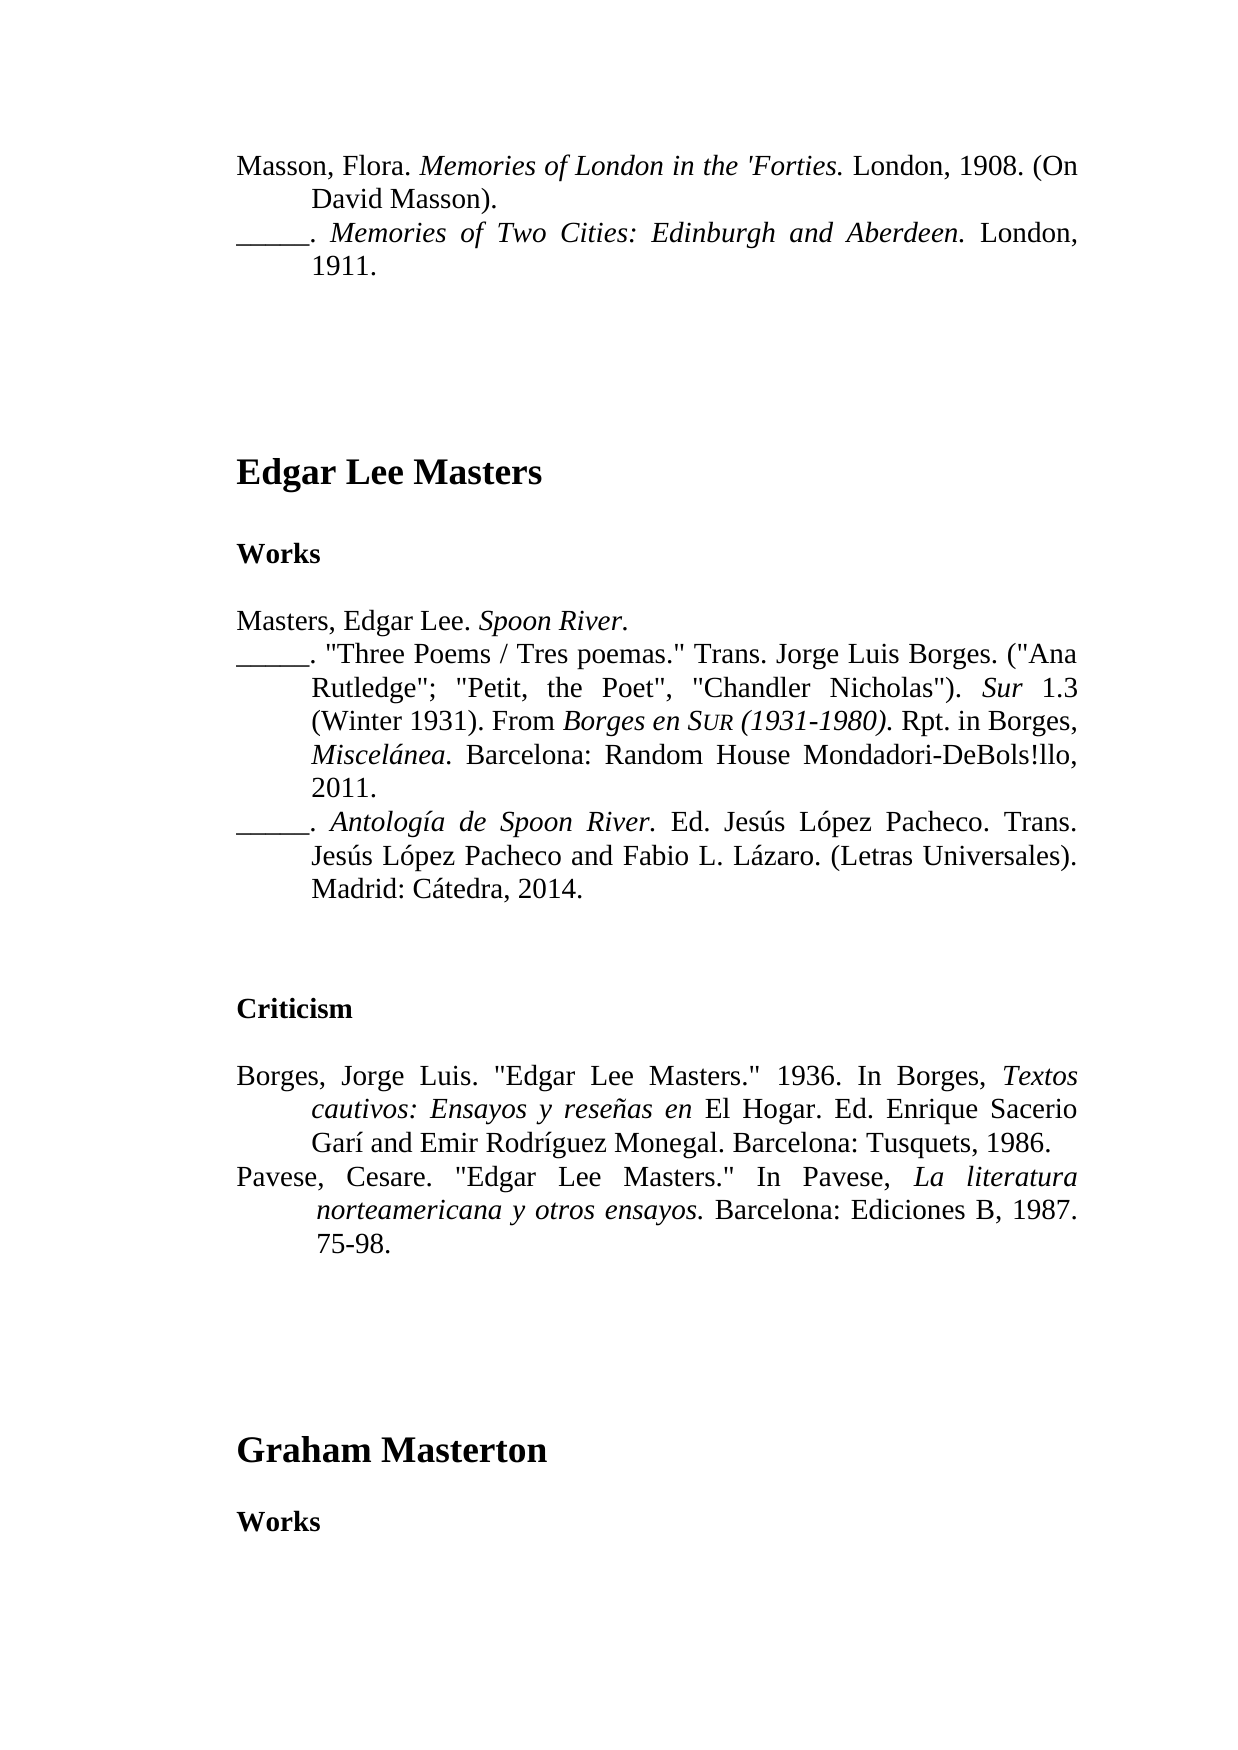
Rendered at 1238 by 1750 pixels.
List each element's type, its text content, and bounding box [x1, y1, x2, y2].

text Masson, Flora. Memories of London in the 'Forties. London, 1908. (On David Masson). [236, 148, 1078, 215]
text _____. Antología de Spoon River. Ed. Jesús López Pacheco. Trans. Jesús López Pacheco and Fabio L. Lázaro. (Letras Universales). Madrid: Cátedra, 2014. [236, 804, 1078, 905]
text Pavese, Cesare. "Edgar Lee Masters." In Pavese, La literatura norteamericana y otros ensayos. Barcelona: Ediciones B, 1987. 75-98. [236, 1159, 1078, 1259]
text Criticism [236, 991, 1078, 1024]
text Graham Masterton [236, 1427, 1078, 1470]
text Works [236, 536, 1078, 569]
text Works [236, 1504, 1078, 1537]
text Borges, Jorge Luis. "Edgar Lee Masters." 1936. In Borges, Textos cautivos: Ensayos y reseñas en El Hogar. Ed. Enrique Sacerio Garí and Emir Rodríguez Monegal. Barcelona: Tusquets, 1986. [236, 1058, 1078, 1159]
text _____. "Three Poems / Tres poemas." Trans. Jorge Luis Borges. ("Ana Rutledge"; "Petit, the Poet", "Chandler Nicholas"). Sur 1.3 (Winter 1931). From Borges en Sur (1931-1980). Rpt. in Borges, Miscelánea. Barcelona: Random House Mondadori-DeBols!llo, 2011. [236, 636, 1078, 804]
text _____. Memories of Two Cities: Edinburgh and Aberdeen. London, 1911. [236, 215, 1078, 282]
text Edgar Lee Masters [236, 449, 1078, 493]
text Masters, Edgar Lee. Spoon River. [236, 603, 1078, 636]
